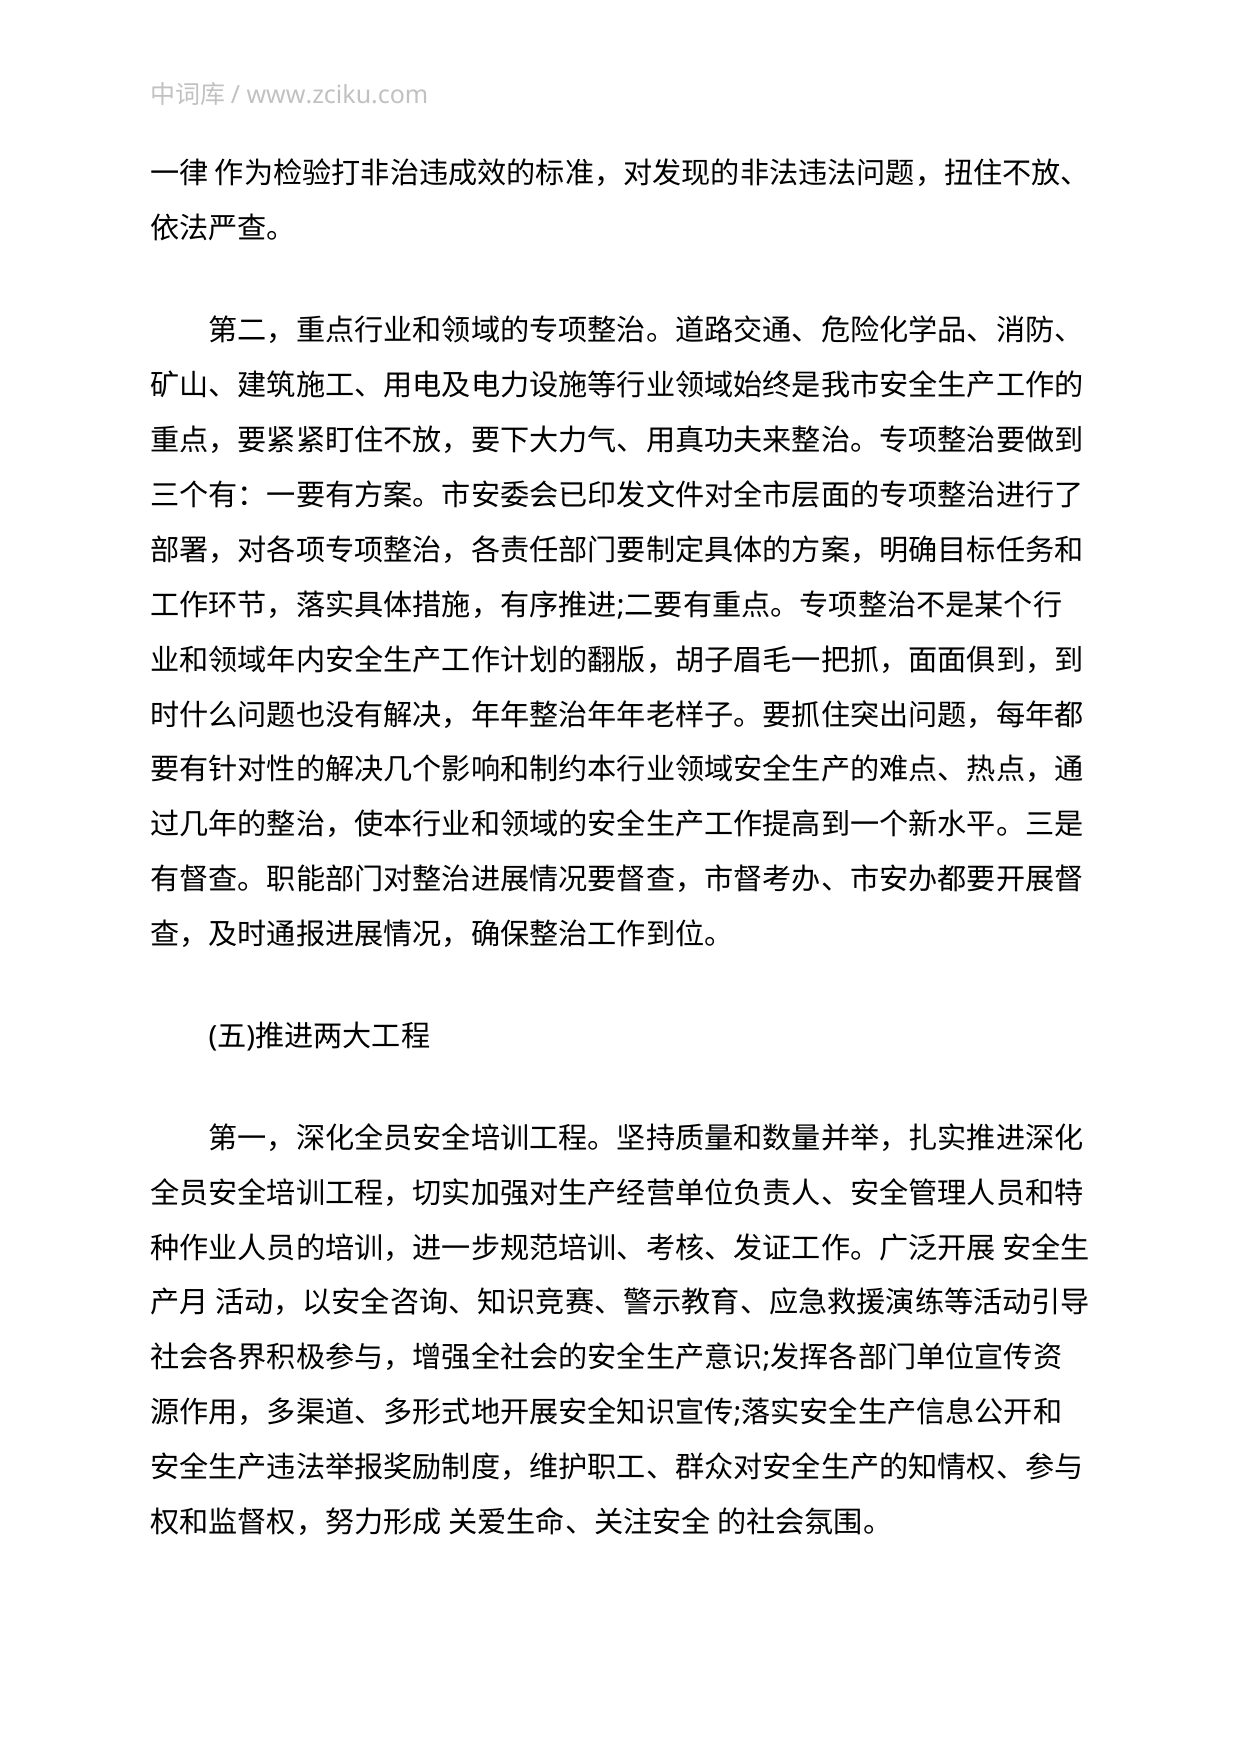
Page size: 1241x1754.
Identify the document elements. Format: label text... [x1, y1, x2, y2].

text 第一，深化全员安全培训工程。坚持质量和数量并举，扎实推进深化全员安全培训工程，切实加强对生产经营单位负责人、安全管理人员和特种作业人员的培训，进一步规范培训、考核、发证工作。广泛开展 安全生产月 活动，以安全咨询、知识竞赛、警示教育、应急救援演练等活动引导社会各界积极参与，增强全社会的安全生产意识;发挥各部门单位宣传资源作用，多渠道、多形式地开展安全知识宣传;落实安全生产信息公开和安全生产违法举报奖励制度，维护职工、群众对安全生产的知情权、参与权和监督权，努力形成 关爱生命、关注安全 的社会氛围。 [150, 1114, 1090, 1541]
text (五)推进两大工程 [150, 1012, 1090, 1055]
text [150, 150, 1090, 247]
text 第二，重点行业和领域的专项整治。道路交通、危险化学品、消防、矿山、建筑施工、用电及电力设施等行业领域始终是我市安全生产工作的重点，要紧紧盯住不放，要下大力气、用真功夫来整治。专项整治要做到三个有：一要有方案。市安委会已印发文件对全市层面的专项整治进行了部署，对各项专项整治，各责任部门要制定具体的方案，明确目标任务和工作环节，落实具体措施，有序推进;二要有重点。专项整治不是某个行业和领域年内安全生产工作计划的翻版，胡子眉毛一把抓，面面俱到，到时什么问题也没有解决，年年整治年年老样子。要抓住突出问题，每年都要有针对性的解决几个影响和制约本行业领域安全生产的难点、热点，通过几年的整治，使本行业和领域的安全生产工作提高到一个新水平。三是有督查。职能部门对整治进展情况要督查，市督考办、市安办都要开展督查，及时通报进展情况，确保整治工作到位。 [150, 307, 1090, 953]
